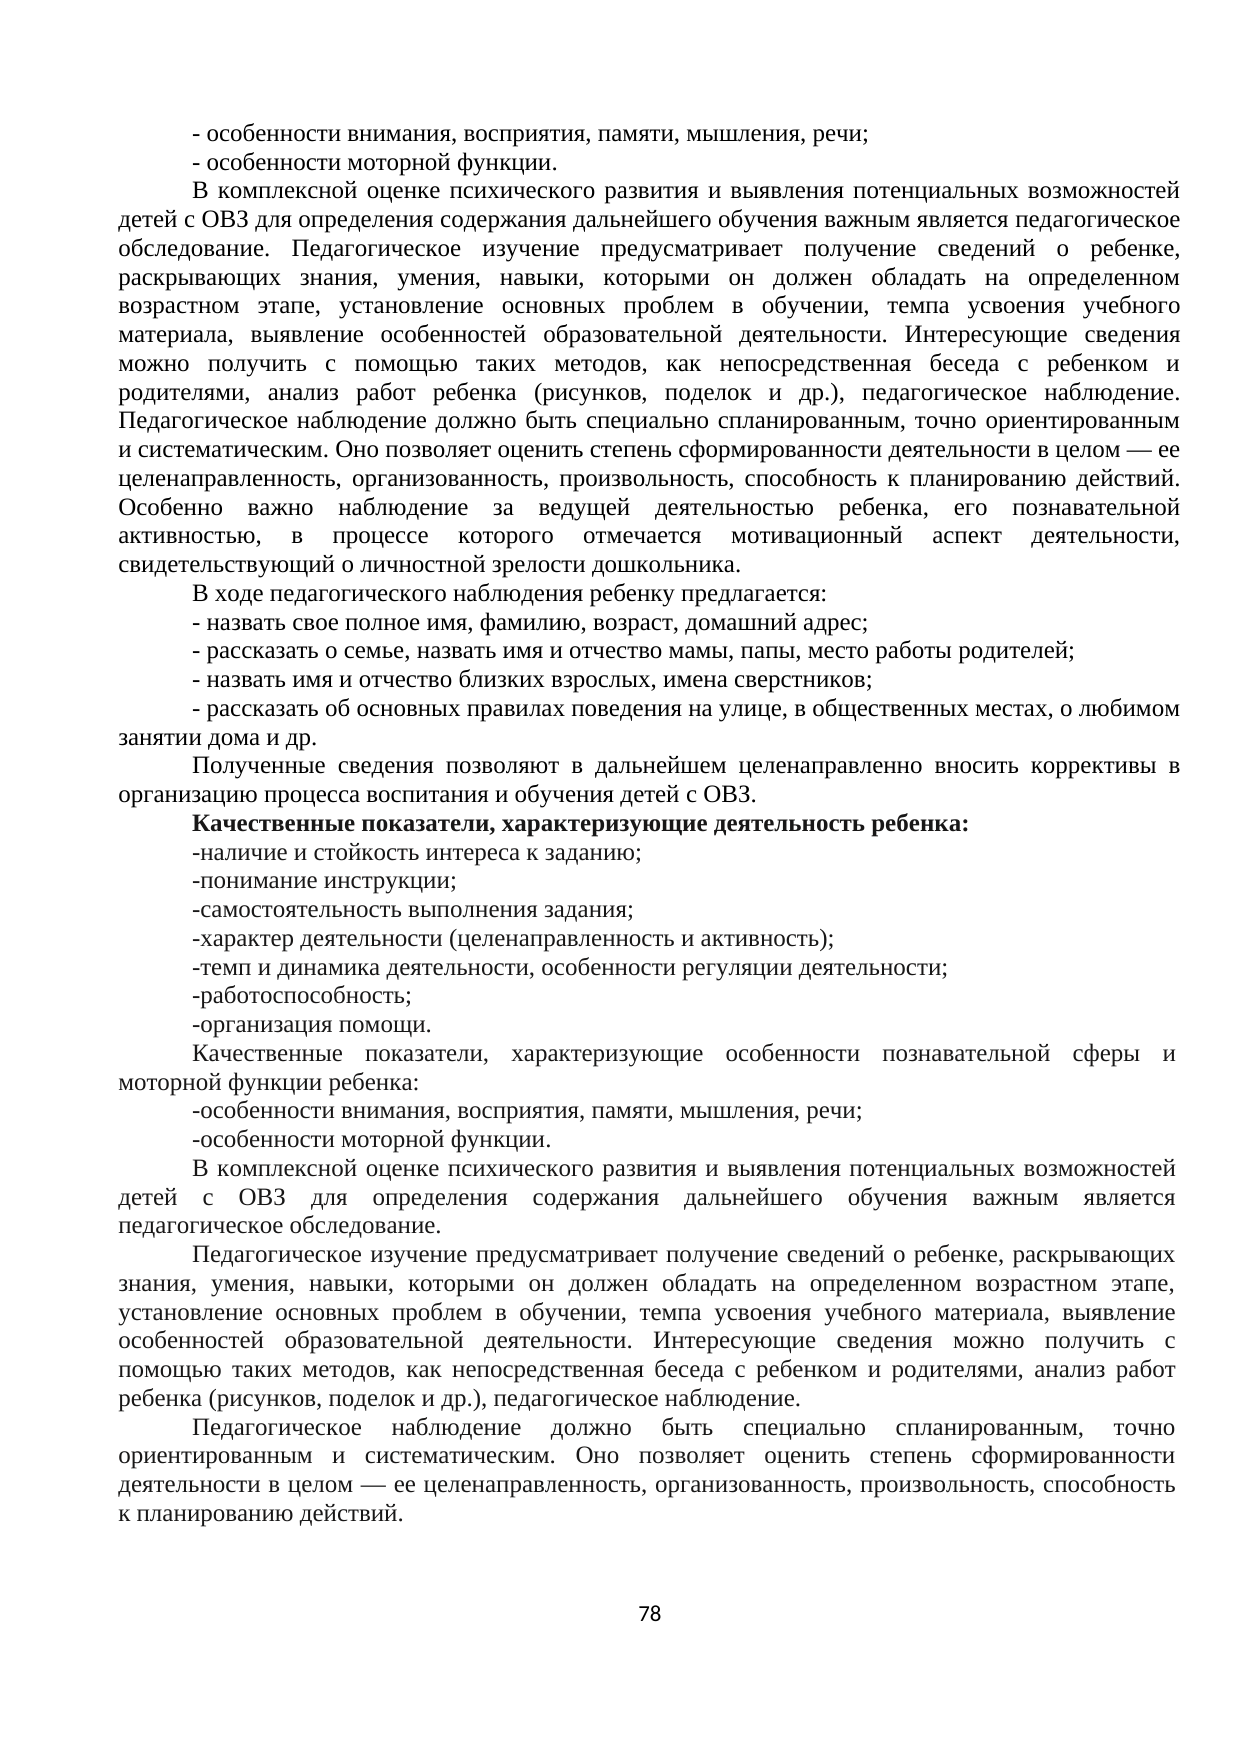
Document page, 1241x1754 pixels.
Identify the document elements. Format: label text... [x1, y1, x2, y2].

text -понимание инструкции; [118, 866, 1177, 894]
text - рассказать о семье, назвать имя и отчество мамы, папы, место работы родителей; [118, 636, 1181, 664]
text - назвать имя и отчество близких взрослых, имена сверстников; [118, 664, 1181, 693]
text -особенности моторной функции. [118, 1124, 1177, 1153]
text -темп и динамика деятельности, особенности регуляции деятельности; [118, 952, 1177, 981]
text -наличие и стойкость интереса к заданию; [118, 837, 1177, 866]
text Педагогическое наблюдение должно быть специально спланированным, точно ориентированным и систематическим. Оно позволяет оценить степень сформированности деятельности в целом — ее целенаправленность, организованность, произвольность, способность к планированию действий. [118, 1412, 1177, 1527]
text Педагогическое изучение предусматривает получение сведений о ребенке, раскрывающих знания, умения, навыки, которыми он должен обладать на определенном возрастном этапе, установление основных проблем в обучении, темпа усвоения учебного материала, выявление особенностей образовательной деятельности. Интересующие сведения можно получить с помощью таких методов, как непосредственная беседа с ребенком и родителями, анализ работ ребенка (рисунков, поделок и др.), педагогическое наблюдение. [118, 1239, 1177, 1412]
text -характер деятельности (целенаправленность и активность); [118, 923, 1177, 952]
text -работоспособность; [118, 981, 1177, 1009]
text Качественные показатели, характеризующие особенности познавательной сферы и моторной функции ребенка: [118, 1038, 1177, 1096]
text В комплексной оценке психического развития и выявления потенциальных возможностей детей с ОВЗ для определения содержания дальнейшего обучения важным является педагогическое обследование. Педагогическое изучение предусматривает получение сведений о ребенке, раскрывающих знания, умения, навыки, которыми он должен обладать на определенном возрастном этапе, установление основных проблем в обучении, темпа усвоения учебного материала, выявление особенностей образовательной деятельности. Интересующие сведения можно получить с помощью таких методов, как непосредственная беседа с ребенком и родителями, анализ работ ребенка (рисунков, поделок и др.), педагогическое наблюдение. Педагогическое наблюдение должно быть специально спланированным, точно ориентированным и систематическим. Оно позволяет оценить степень сформированности деятельности в целом — ее целенаправленность, организованность, произвольность, способность к планированию действий. Особенно важно наблюдение за ведущей деятельностью ребенка, его познавательной активностью, в процессе которого отмечается мотивационный аспект деятельности, свидетельствующий о личностной зрелости дошкольника. [118, 176, 1181, 578]
text - особенности внимания, восприятия, памяти, мышления, речи; [118, 118, 1181, 147]
text - особенности моторной функции. [118, 147, 1181, 176]
text -особенности внимания, восприятия, памяти, мышления, речи; [118, 1096, 1177, 1124]
text - рассказать об основных правилах поведения на улице, в общественных местах, о любимом занятии дома и др. [118, 693, 1181, 751]
text В ходе педагогического наблюдения ребенку предлагается: [118, 578, 1181, 607]
text Качественные показатели, характеризующие деятельность ребенка: [118, 808, 1181, 837]
text -самостоятельность выполнения задания; [118, 894, 1177, 923]
text Полученные сведения позволяют в дальнейшем целенаправленно вносить коррективы в организацию процесса воспитания и обучения детей с ОВЗ. [118, 751, 1181, 808]
text - назвать свое полное имя, фамилию, возраст, домашний адрес; [118, 607, 1181, 636]
text В комплексной оценке психического развития и выявления потенциальных возможностей детей с ОВЗ для определения содержания дальнейшего обучения важным является педагогическое обследование. [118, 1153, 1177, 1239]
text -организация помощи. [118, 1009, 1177, 1038]
